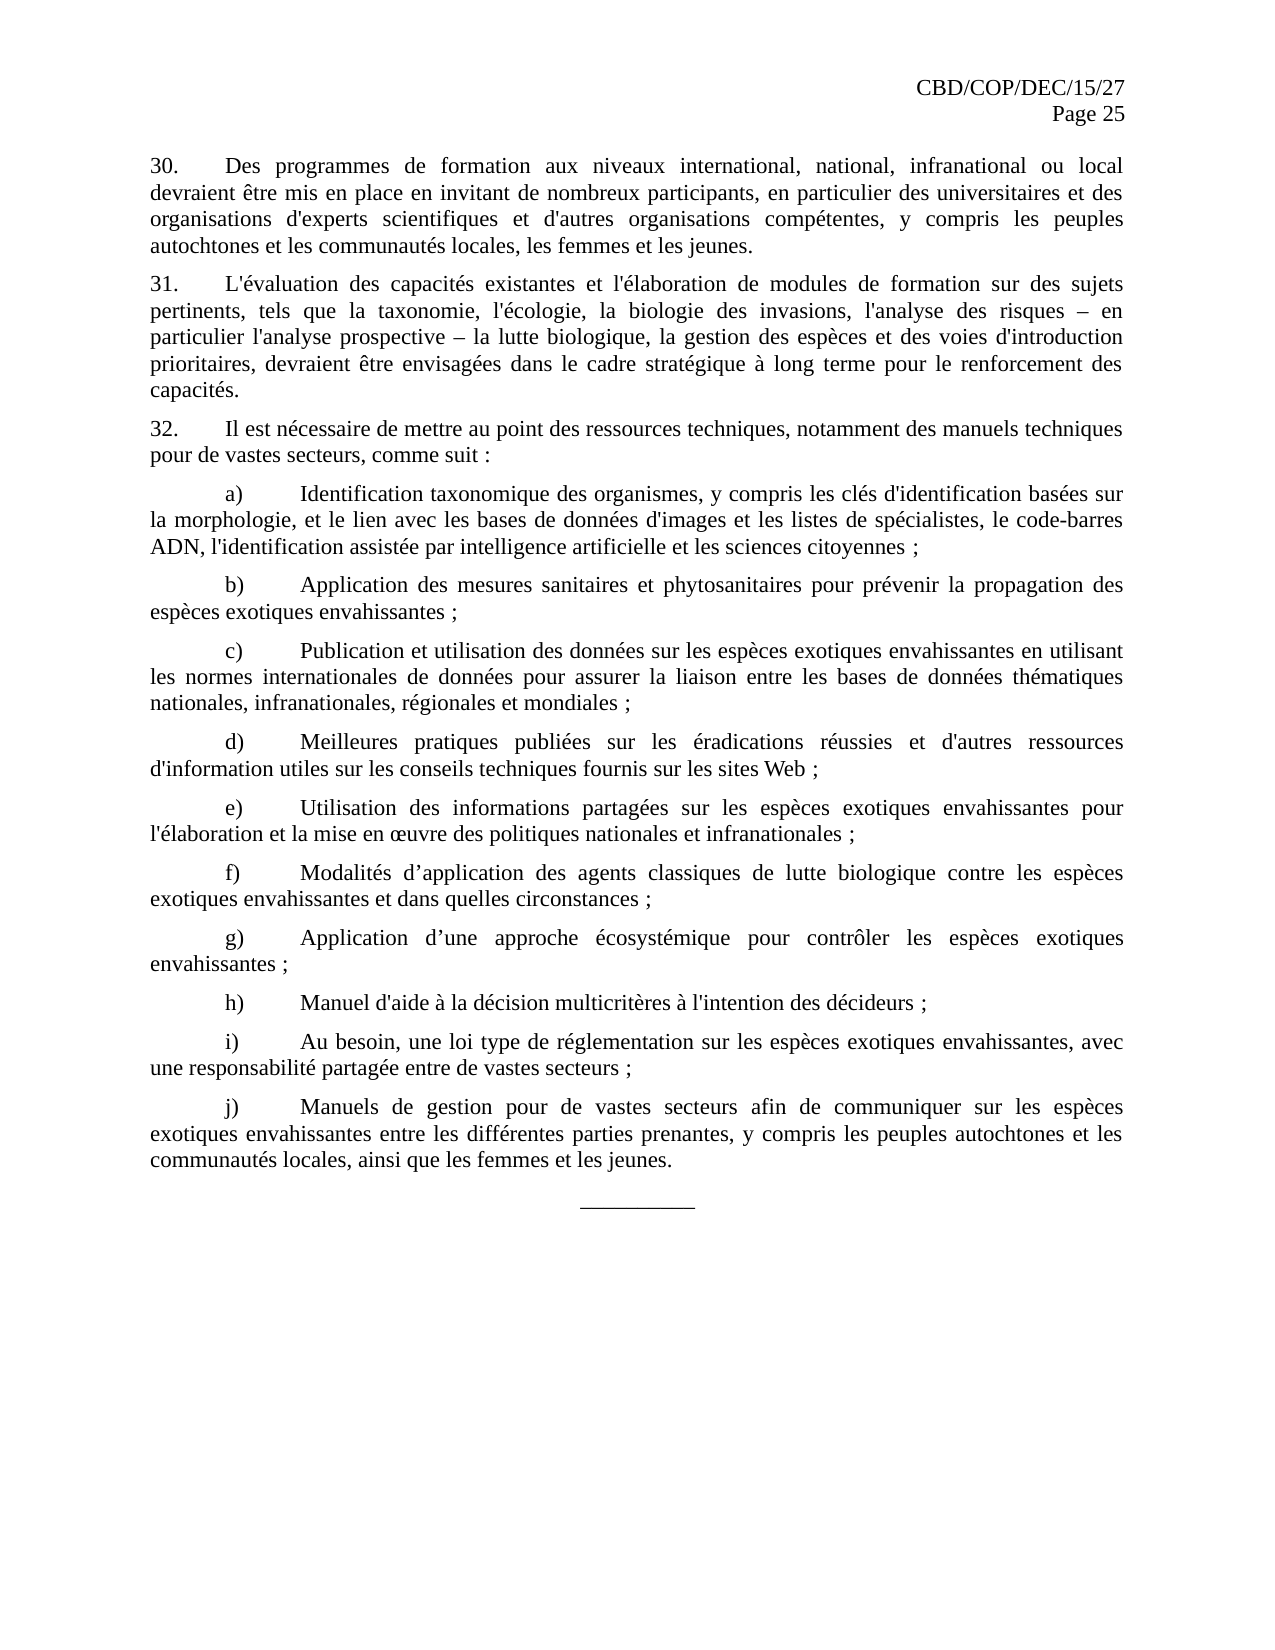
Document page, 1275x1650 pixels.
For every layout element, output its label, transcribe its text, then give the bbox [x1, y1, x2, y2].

text i) Au besoin, une loi type de réglementation sur les espèces exotiques envahissantes, avec une responsabilité partagée entre de vastes secteurs ; [150, 1028, 1125, 1081]
text c) Publication et utilisation des données sur les espèces exotiques envahissantes en utilisant les normes internationales de données pour assurer la liaison entre les bases de données thématiques nationales, infranationales, régionales et mondiales ; [150, 637, 1125, 716]
text e) Utilisation des informations partagées sur les espèces exotiques envahissantes pour l'élaboration et la mise en œuvre des politiques nationales et infranationales ; [150, 793, 1125, 846]
text b) Application des mesures sanitaires et phytosanitaires pour prévenir la propagation des espèces exotiques envahissantes ; [150, 572, 1125, 624]
text 30. Des programmes de formation aux niveaux international, national, infranational ou local devraient être mis en place en invitant de nombreux participants, en particulier des universitaires et des organisations d'experts scientifiques et d'autres organisations compétentes, y compris les peuples autochtones et les communautés locales, les femmes et les jeunes. [150, 153, 1125, 258]
text g) Application d’une approche écosystémique pour contrôler les espèces exotiques envahissantes ; [150, 924, 1125, 977]
text d) Meilleures pratiques publiées sur les éradications réussies et d'autres ressources d'information utiles sur les conseils techniques fournis sur les sites Web ; [150, 728, 1125, 781]
text a) Identification taxonomique des organismes, y compris les clés d'identification basées sur la morphologie, et le lien avec les bases de données d'images et les listes de spécialistes, le code-barres ADN, l'identification assistée par intelligence artificielle et les sciences citoyennes ; [150, 480, 1125, 559]
text h) Manuel d'aide à la décision multicritères à l'intention des décideurs ; [150, 989, 1125, 1016]
text f) Modalités d’application des agents classiques de lutte biologique contre les espèces exotiques envahissantes et dans quelles circonstances ; [150, 859, 1125, 911]
text 31. L'évaluation des capacités existantes et l'élaboration de modules de formation sur des sujets pertinents, tels que la taxonomie, l'écologie, la biologie des invasions, l'analyse des risques – en particulier l'analyse prospective – la lutte biologique, la gestion des espèces et des voies d'introduction prioritaires, devraient être envisagées dans le cadre stratégique à long terme pour le renforcement des capacités. [150, 271, 1125, 402]
text j) Manuels de gestion pour de vastes secteurs afin de communiquer sur les espèces exotiques envahissantes entre les différentes parties prenantes, y compris les peuples autochtones et les communautés locales, ainsi que les femmes et les jeunes. [150, 1093, 1125, 1172]
text 32. Il est nécessaire de mettre au point des ressources techniques, notamment des manuels techniques pour de vastes secteurs, comme suit : [150, 415, 1125, 467]
list __________ [150, 1185, 1125, 1211]
